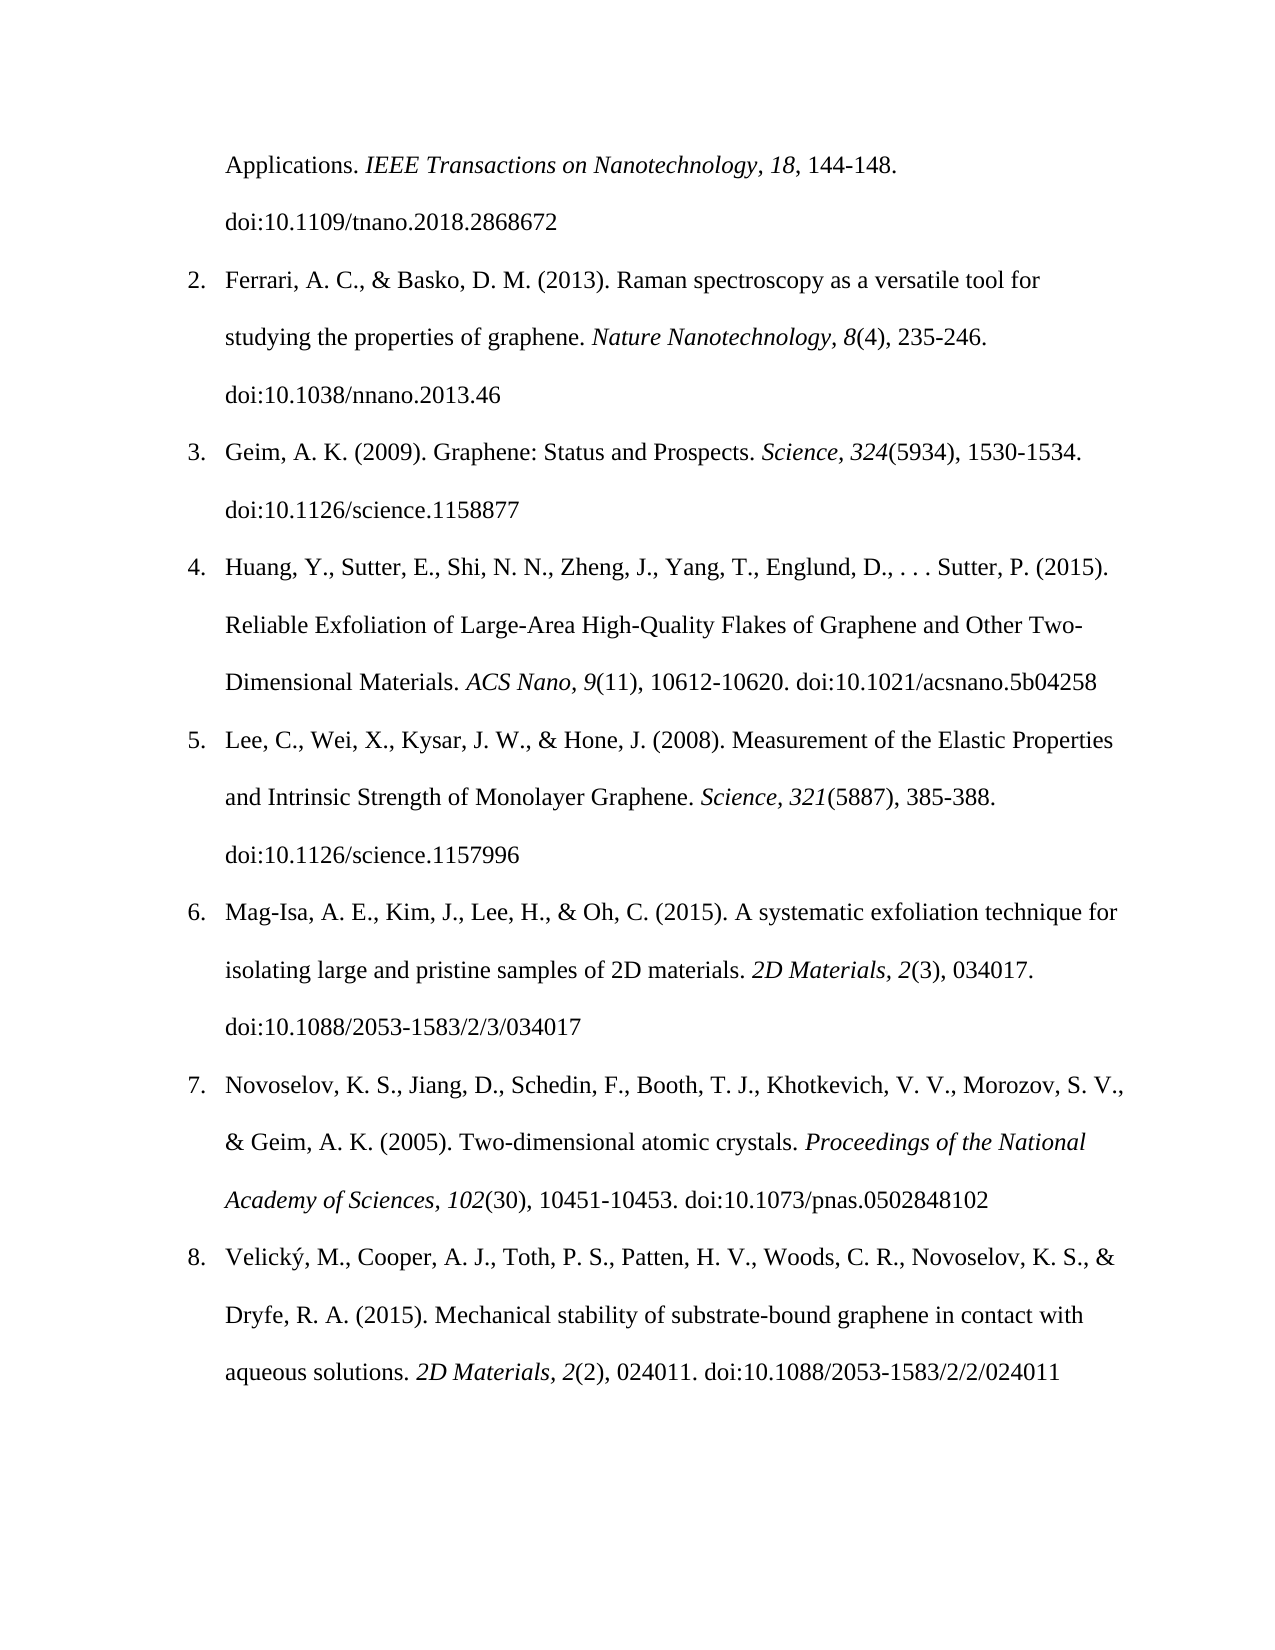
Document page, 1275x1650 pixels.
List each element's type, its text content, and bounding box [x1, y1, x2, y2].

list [187, 150, 1125, 236]
list Ferrari, A. C., & Basko, D. M. (2013). Raman spectroscopy as a versatile tool for studying the properties of graphene. Nature Nanotechnology, 8(4), 235-246. doi:10.1038/nnano.2013.46 [187, 265, 1125, 409]
list Lee, C., Wei, X., Kysar, J. W., & Hone, J. (2008). Measurement of the Elastic Properties and Intrinsic Strength of Monolayer Graphene. Science, 321(5887), 385-388. doi:10.1126/science.1157996 [187, 725, 1125, 869]
list Velický, M., Cooper, A. J., Toth, P. S., Patten, H. V., Woods, C. R., Novoselov, K. S., & Dryfe, R. A. (2015). Mechanical stability of substrate-bound graphene in contact with aqueous solutions. 2D Materials, 2(2), 024011. doi:10.1088/2053-1583/2/2/024011 [187, 1242, 1125, 1386]
list Huang, Y., Sutter, E., Shi, N. N., Zheng, J., Yang, T., Englund, D., . . . Sutter, P. (2015). Reliable Exfoliation of Large-Area High-Quality Flakes of Graphene and Other Two-Dimensional Materials. ACS Nano, 9(11), 10612-10620. doi:10.1021/acsnano.5b04258 [187, 552, 1125, 696]
list Novoselov, K. S., Jiang, D., Schedin, F., Booth, T. J., Khotkevich, V. V., Morozov, S. V., & Geim, A. K. (2005). Two-dimensional atomic crystals. Proceedings of the National Academy of Sciences, 102(30), 10451-10453. doi:10.1073/pnas.0502848102 [187, 1070, 1125, 1214]
list Mag-Isa, A. E., Kim, J., Lee, H., & Oh, C. (2015). A systematic exfoliation technique for isolating large and pristine samples of 2D materials. 2D Materials, 2(3), 034017. doi:10.1088/2053-1583/2/3/034017 [187, 897, 1125, 1041]
list Geim, A. K. (2009). Graphene: Status and Prospects. Science, 324(5934), 1530-1534. doi:10.1126/science.1158877 [187, 437, 1125, 524]
